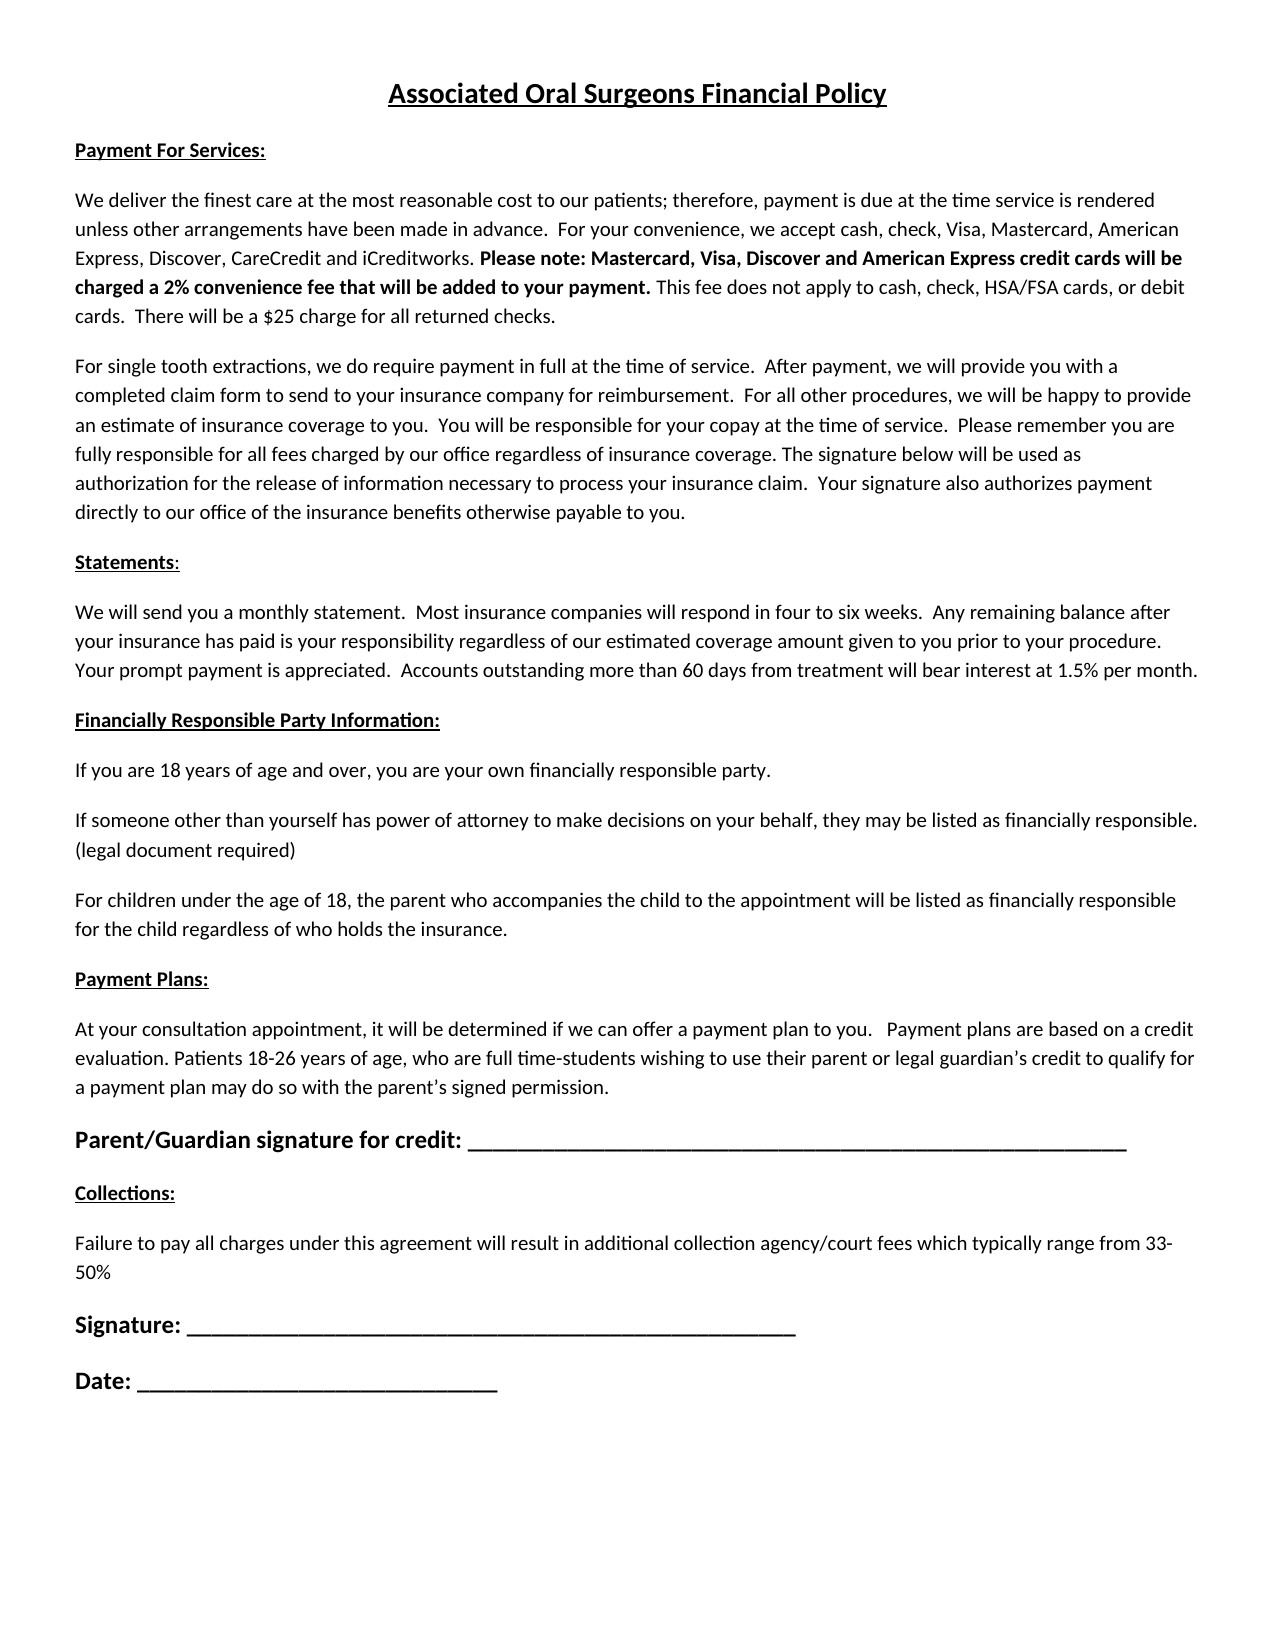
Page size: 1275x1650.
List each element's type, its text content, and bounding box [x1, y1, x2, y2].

text We will send you a monthly statement. Most insurance companies will respond in four to six weeks. Any remaining balance after your insurance has paid is your responsibility regardless of our estimated coverage amount given to you prior to your procedure. Your prompt payment is appreciated. Accounts outstanding more than 60 days from treatment will bear interest at 1.5% per month. [75, 599, 1200, 683]
text If you are 18 years of age and over, you are your own financially responsible party. [75, 758, 1200, 783]
text For single tooth extractions, we do require payment in full at the time of service. After payment, we will provide you with a completed claim form to send to your insurance company for reimbursement. For all other procedures, we will be happy to provide an estimate of insurance coverage to you. You will be responsible for your copay at the time of service. Please remember you are fully responsible for all fees charged by our office regardless of insurance coverage. The signature below will be used as authorization for the release of information necessary to process your insurance claim. Your signature also authorizes payment directly to our office of the insurance benefits otherwise payable to you. [75, 353, 1200, 525]
text Payment Plans: [75, 966, 1200, 991]
text Collections: [75, 1180, 1200, 1206]
text At your consultation appointment, it will be determined if we can offer a payment plan to you. Payment plans are based on a credit evaluation. Patients 18-26 years of age, who are full time-students wishing to use their parent or legal guardian’s credit to qualify for a payment plan may do so with the parent’s signed permission. [75, 1016, 1200, 1100]
text Parent/Guardian signature for credit: _____________________________________________________ [75, 1124, 1200, 1155]
text Financially Responsible Party Information: [75, 708, 1200, 733]
text Payment For Services: [75, 137, 1200, 162]
text Date: _____________________________ [75, 1365, 1200, 1396]
text If someone other than yourself has power of attorney to make decisions on your behalf, they may be listed as financially responsible. (legal document required) [75, 808, 1200, 862]
text We deliver the finest care at the most reasonable cost to our patients; therefore, payment is due at the time service is rendered unless other arrangements have been made in advance. For your convenience, we accept cash, check, Visa, Mastercard, American Express, Discover, CareCredit and iCreditworks. Please note: Mastercard, Visa, Discover and American Express credit cards will be charged a 2% convenience fee that will be added to your payment. This fee does not apply to cash, check, HSA/FSA cards, or debit cards. There will be a $25 charge for all returned checks. [75, 187, 1200, 329]
text Signature: _________________________________________________ [75, 1309, 1200, 1340]
text Failure to pay all charges under this agreement will result in additional collection agency/court fees which typically range from 33-50% [75, 1230, 1200, 1285]
text Statements: [75, 549, 1200, 575]
text Associated Oral Surgeons Financial Policy [75, 75, 1200, 111]
text For children under the age of 18, the parent who accompanies the child to the appointment will be listed as financially responsible for the child regardless of who holds the insurance. [75, 887, 1200, 941]
